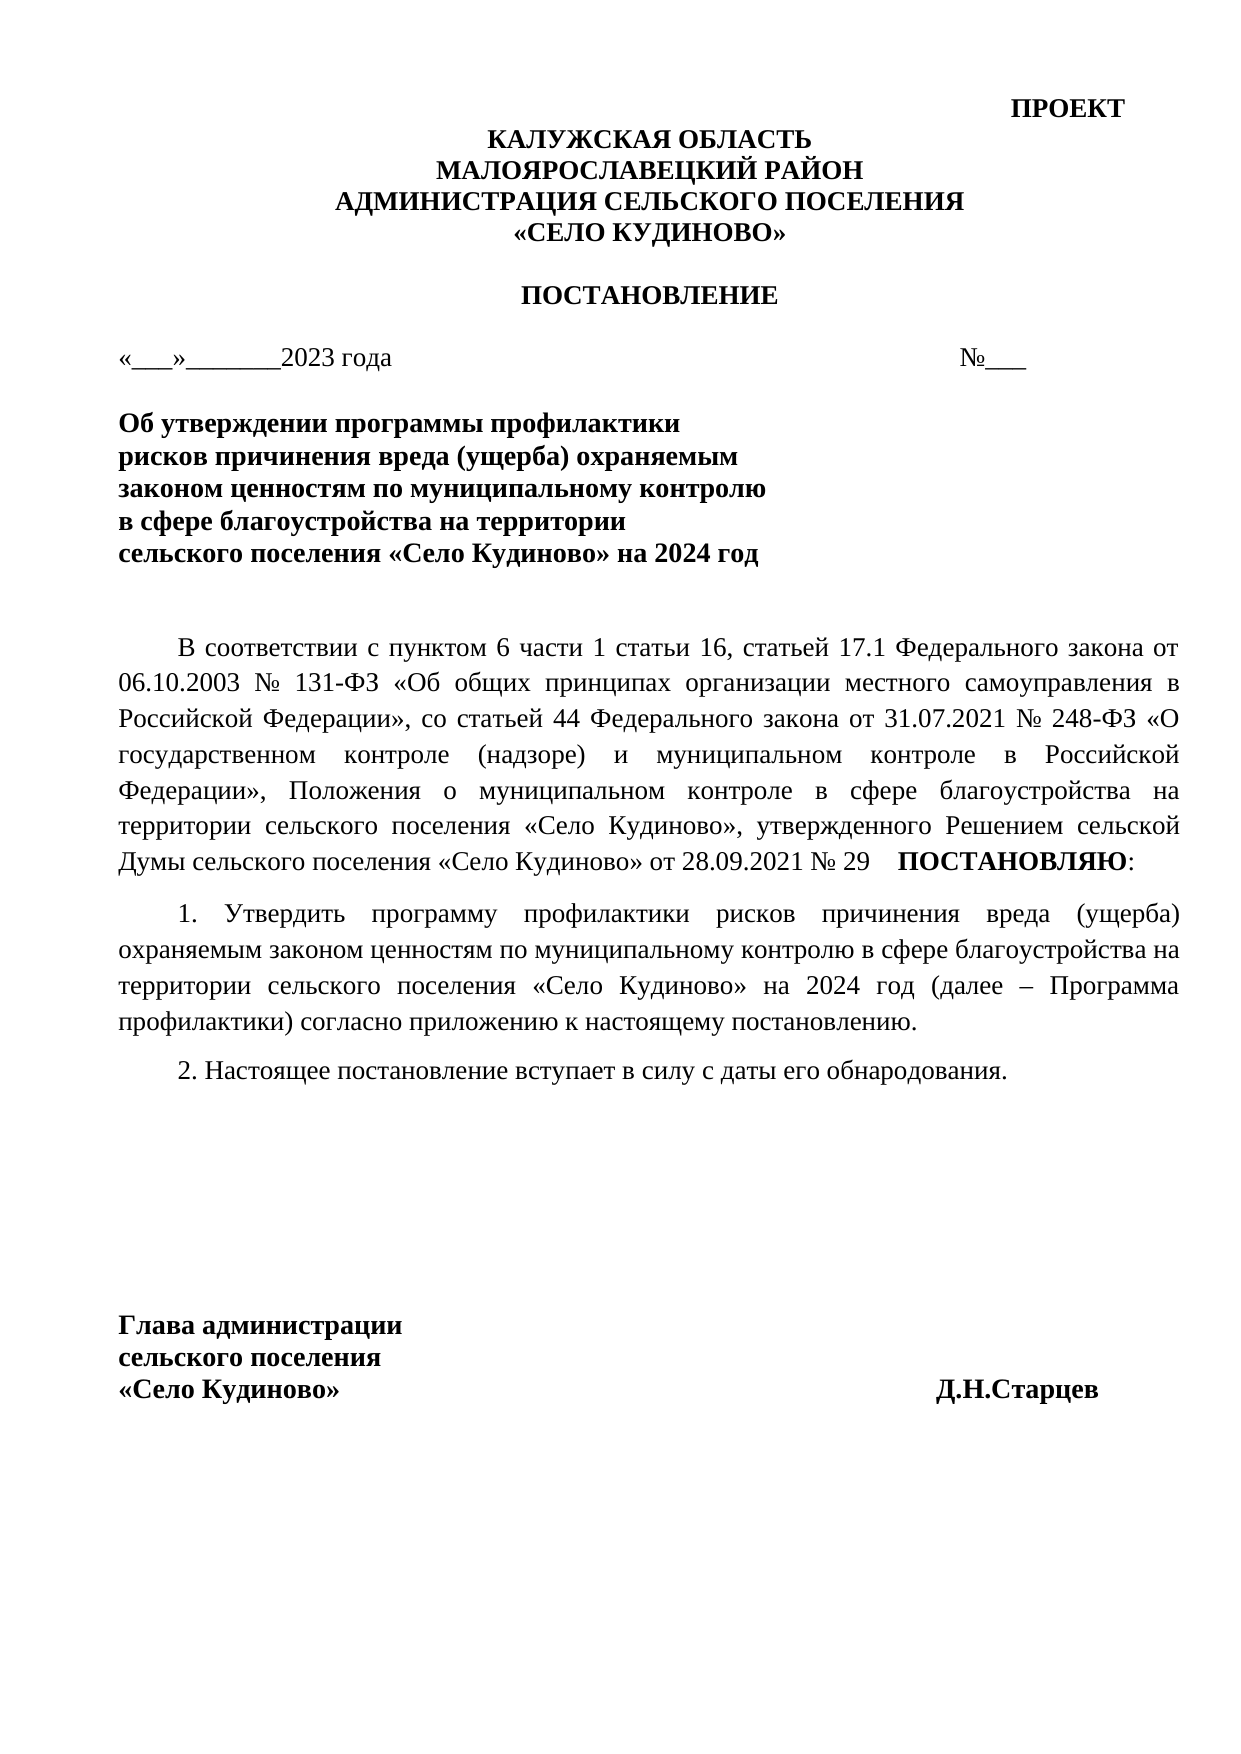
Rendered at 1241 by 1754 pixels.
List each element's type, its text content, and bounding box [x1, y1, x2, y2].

text законом ценностям по муниципальному контролю [118, 471, 1181, 504]
text В соответствии с пунктом 6 части 1 статьи 16, статьей 17.1 Федерального закона от 06.10.2003 № 131-ФЗ «Об общих принципах организации местного самоуправления в Российской Федерации», со статьей 44 Федерального закона от 31.07.2021 № 248-ФЗ «О государственном контроле (надзоре) и муниципальном контроле в Российской Федерации», Положения о муниципальном контроле в сфере благоустройства на территории сельского поселения «Село Кудиново», утвержденного Решением сельской Думы сельского поселения «Село Кудиново» от 28.09.2021 № 29 ПОСТАНОВЛЯЮ: [118, 631, 1181, 876]
text Глава администрации [118, 1308, 1181, 1340]
text сельского поселения [118, 1340, 1181, 1373]
text «СЕЛО КУДИНОВО» [118, 216, 1181, 248]
text КАЛУЖСКАЯ ОБЛАСТЬ [118, 123, 1181, 154]
text рисков причинения вреда (ущерба) охраняемым [118, 439, 1181, 471]
text сельского поселения «Село Кудиново» на 2024 год [118, 536, 1181, 568]
text «Село Кудиново» Д.Н.Старцев [118, 1373, 1181, 1405]
text Об утверждении программы профилактики [118, 407, 1181, 439]
text МАЛОЯРОСЛАВЕЦКИЙ РАЙОН [118, 154, 1181, 185]
text ПОСТАНОВЛЕНИЕ [118, 279, 1181, 310]
text в сфере благоустройства на территории [118, 504, 1181, 536]
text АДМИНИСТРАЦИЯ СЕЛЬСКОГО ПОСЕЛЕНИЯ [118, 185, 1181, 216]
text ПРОЕКТ [118, 92, 1181, 123]
text 2. Настоящее постановление вступает в силу с даты его обнародования. [118, 1054, 1181, 1085]
text 1. Утвердить программу профилактики рисков причинения вреда (ущерба) охраняемым законом ценностям по муниципальному контролю в сфере благоустройства на территории сельского поселения «Село Кудиново» на 2024 год (далее – Программа профилактики) согласно приложению к настоящему постановлению. [118, 897, 1181, 1036]
text «___»_______2023 года №___ [118, 341, 1181, 372]
